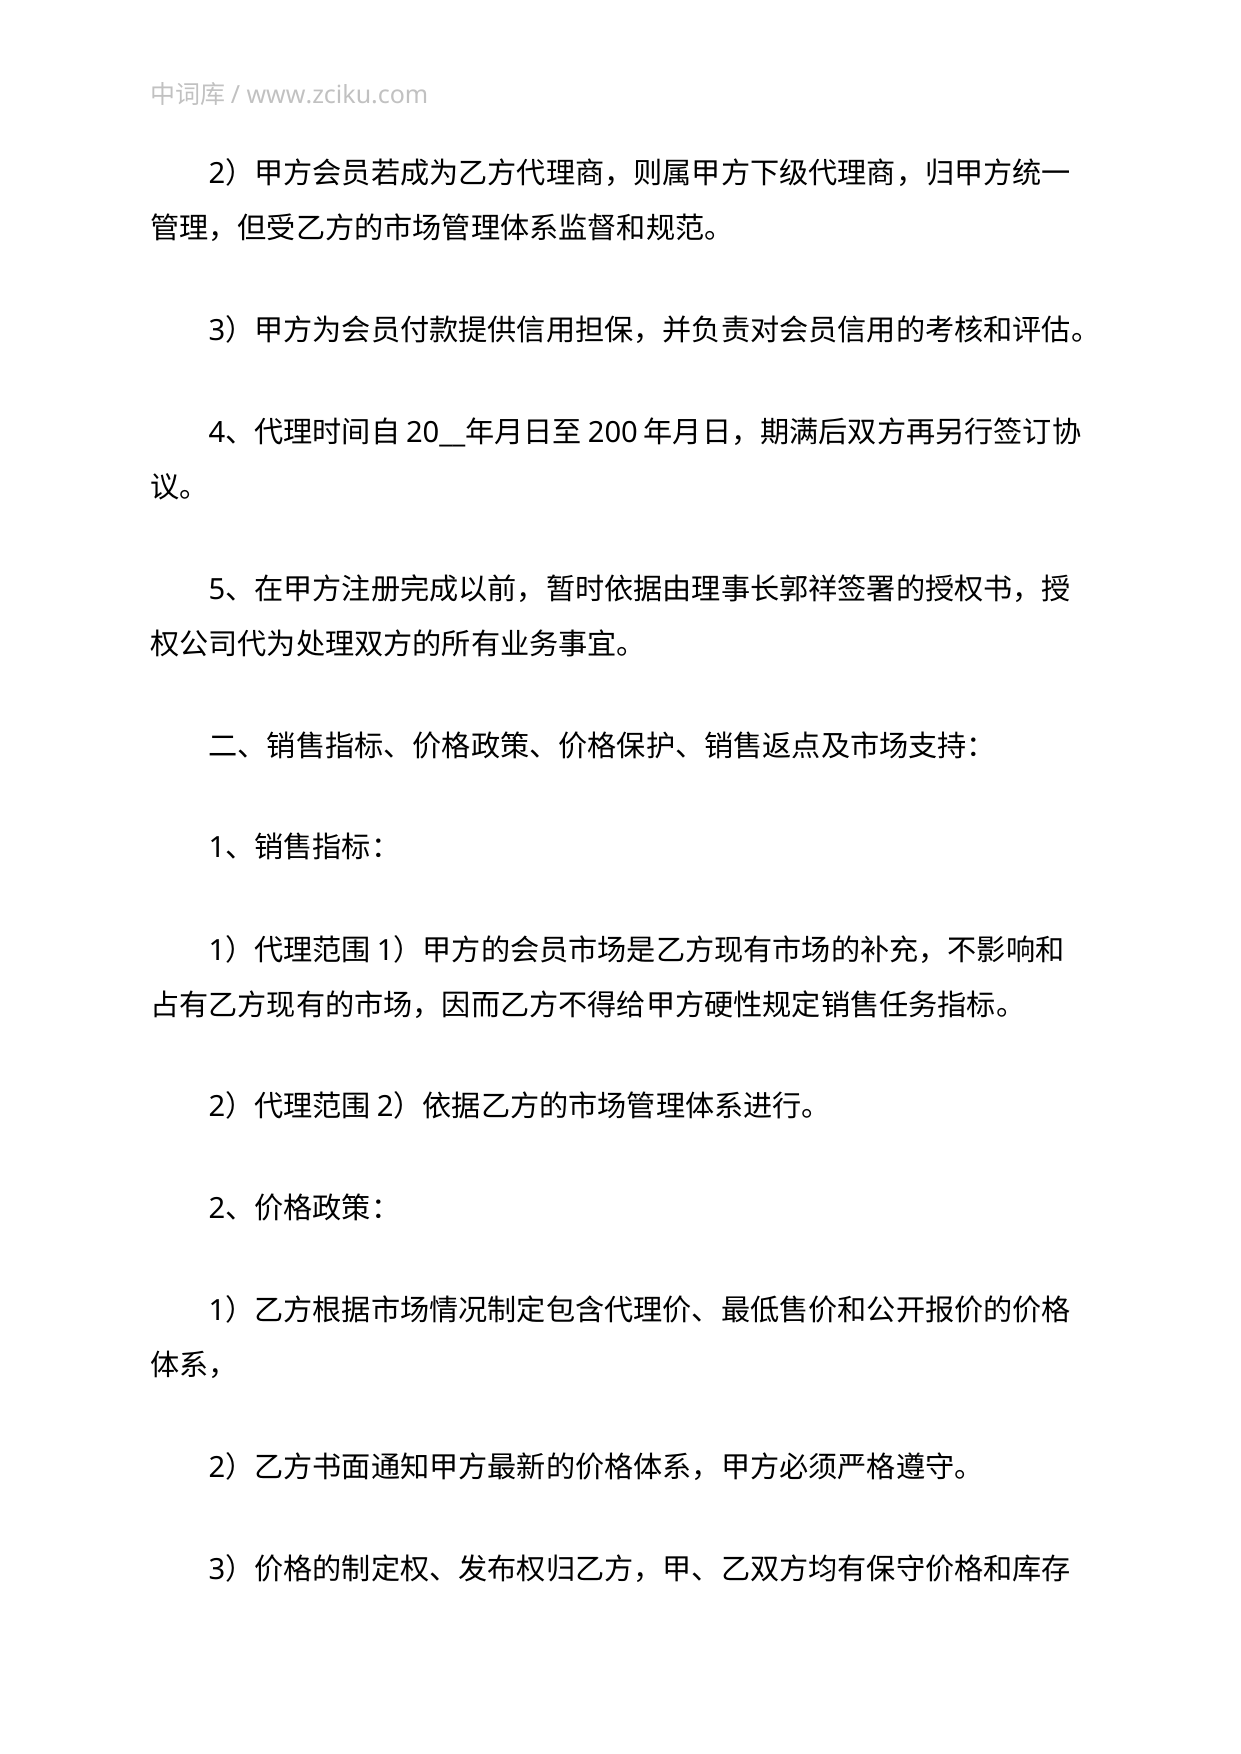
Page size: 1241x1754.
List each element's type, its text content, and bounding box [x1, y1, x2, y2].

text 1）代理范围1）甲方的会员市场是乙方现有市场的补充，不影响和占有乙方现有的市场，因而乙方不得给甲方硬性规定销售任务指标。 [150, 926, 1090, 1023]
text 2）甲方会员若成为乙方代理商，则属甲方下级代理商，归甲方统一管理，但受乙方的市场管理体系监督和规范。 [150, 150, 1090, 247]
text 2）代理范围2）依据乙方的市场管理体系进行。 [150, 1083, 1090, 1125]
text 4、代理时间自20__年月日至200年月日，期满后双方再另行签订协议。 [150, 409, 1090, 506]
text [150, 1546, 1090, 1588]
text 3）甲方为会员付款提供信用担保，并负责对会员信用的考核和评估。 [150, 307, 1090, 349]
text 5、在甲方注册完成以前，暂时依据由理事长郭祥签署的授权书，授权公司代为处理双方的所有业务事宜。 [150, 566, 1090, 663]
text 1）乙方根据市场情况制定包含代理价、最低售价和公开报价的价格体系， [150, 1287, 1090, 1384]
text 2）乙方书面通知甲方最新的价格体系，甲方必须严格遵守。 [150, 1443, 1090, 1486]
text 1、销售指标： [150, 824, 1090, 866]
text 2、价格政策： [150, 1185, 1090, 1227]
text 二、销售指标、价格政策、价格保护、销售返点及市场支持： [150, 722, 1090, 764]
